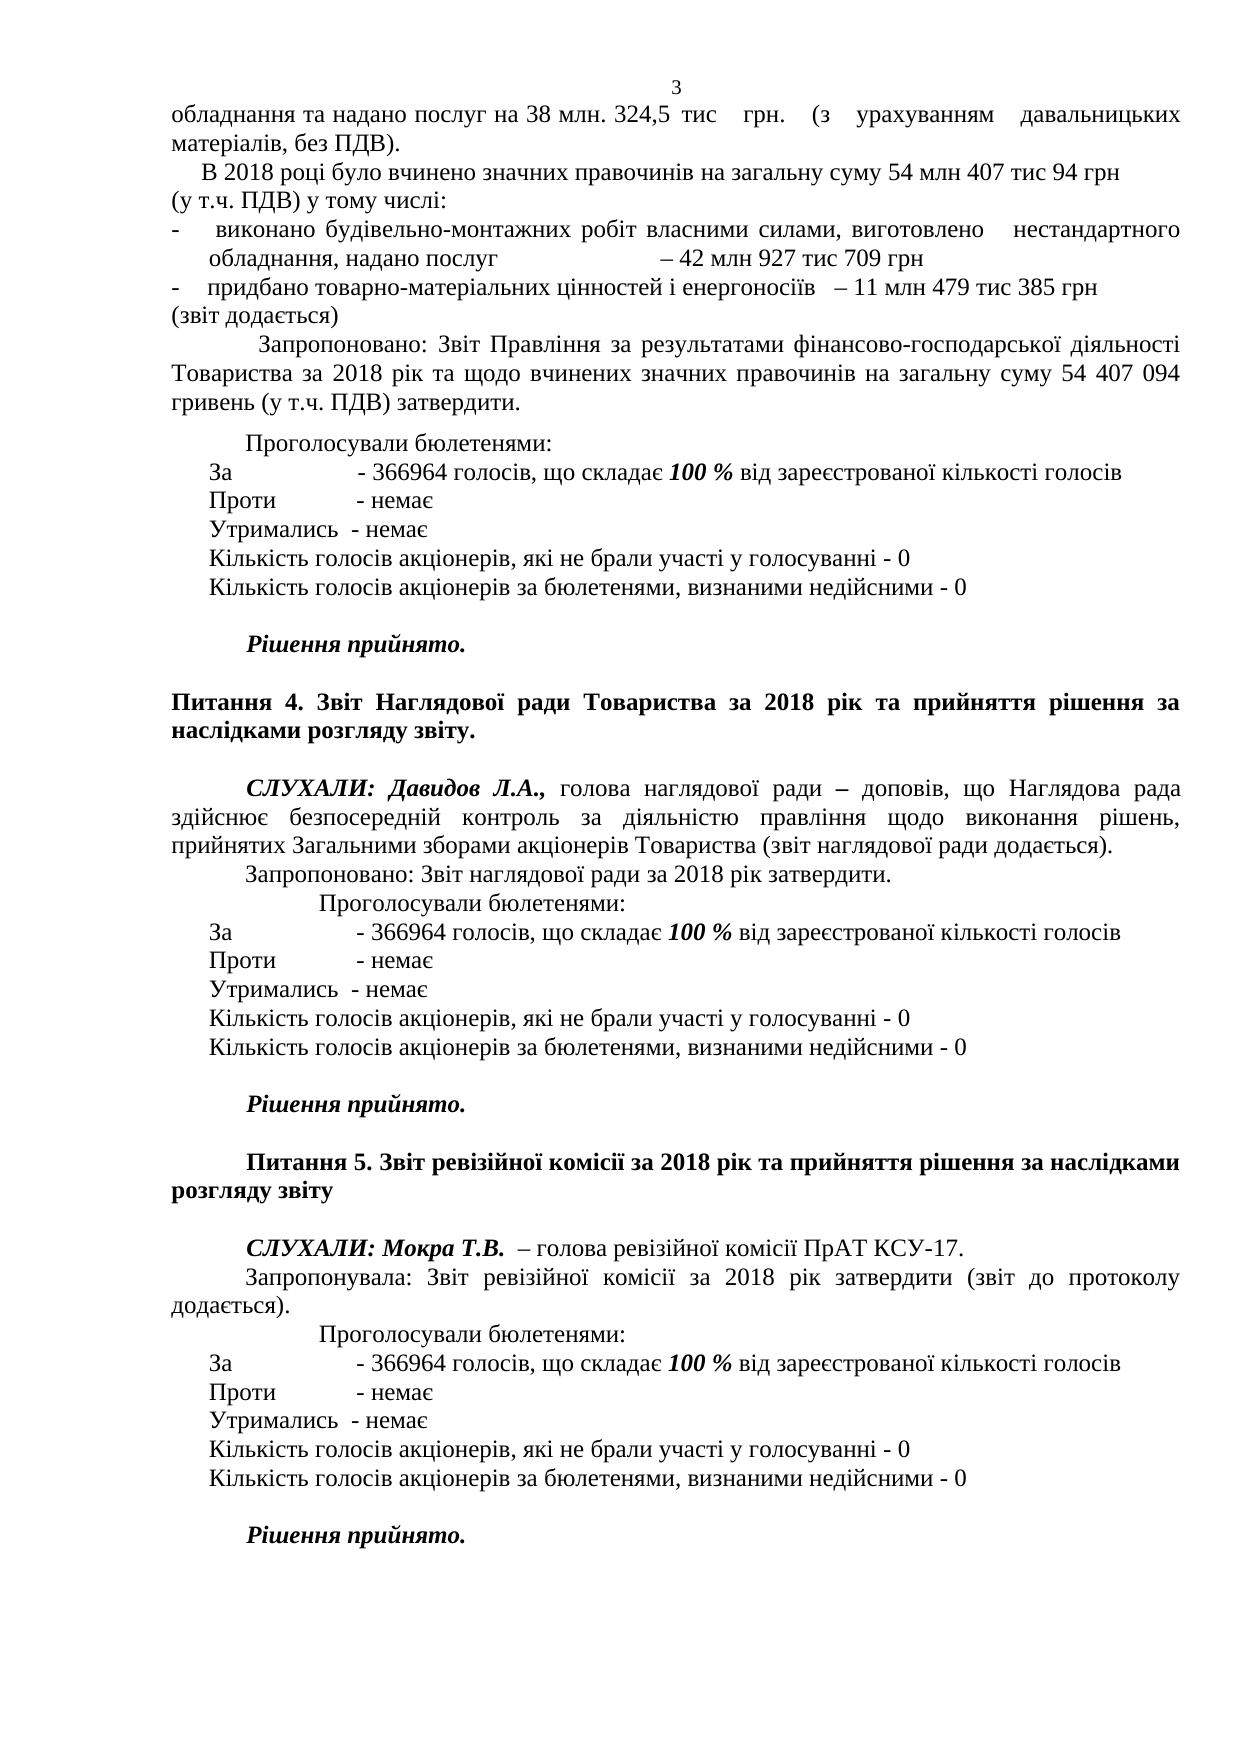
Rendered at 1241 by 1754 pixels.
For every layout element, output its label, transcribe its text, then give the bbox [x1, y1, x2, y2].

text СЛУХАЛИ: Давидов Л.А., голова наглядової ради – доповів, що Наглядова рада здійснює безпосередній контроль за діяльністю правління щодо виконання рішень, прийнятих Загальними зборами акціонерів Товариства (звіт наглядової ради додається). [171, 773, 1181, 859]
text Кількість голосів акціонерів за бюлетенями, визнаними недійсними - 0 [209, 1032, 1181, 1060]
text Утримались - немає [209, 974, 1181, 1003]
text Проти - немає [209, 485, 1181, 514]
text Проголосували бюлетенями: [245, 428, 1181, 457]
text Запропоновано: Звіт наглядової ради за 2018 рік затвердити. [171, 859, 1181, 888]
text Кількість голосів акціонерів за бюлетенями, визнаними недійсними - 0 [209, 572, 1181, 600]
text (звіт додається) [171, 300, 1181, 329]
text Проголосували бюлетенями: [245, 1319, 1181, 1348]
text Рішення прийнято. [171, 1089, 1181, 1118]
text Проти - немає [209, 945, 1181, 974]
text (у т.ч. ПДВ) у тому числі: [171, 185, 1181, 214]
text Утримались - немає [209, 514, 1181, 543]
text Утримались - немає [209, 1405, 1181, 1434]
text За - 366964 голосів, що складає 100 % від зареєстрованої кількості голосів [209, 1348, 1181, 1377]
text Запропонувала: Звіт ревізійної комісії за 2018 рік затвердити (звіт до протоколу додається). [171, 1262, 1181, 1319]
text Рішення прийнято. [171, 1520, 1181, 1549]
text Питання 5. Звіт ревізійної комісії за 2018 рік та прийняття рішення за наслідками розгляду звіту [171, 1147, 1181, 1204]
text Запропоновано: Звіт Правління за результатами фінансово-господарської діяльності Товариства за 2018 рік та щодо вчинених значних правочинів на загальну суму 54 407 094 гривень (у т.ч. ПДВ) затвердити. [171, 329, 1181, 415]
text Проголосували бюлетенями: [245, 888, 1181, 917]
list виконано будівельно-монтажних робіт власними силами, виготовлено нестандартного обладнання, надано послуг – 42 млн 927 тис 709 грн [171, 214, 1181, 272]
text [171, 99, 1181, 157]
text Кількість голосів акціонерів, які не брали участі у голосуванні - 0 [209, 1434, 1181, 1463]
list придбано товарно-матеріальних цінностей і енергоносіїв – 11 млн 479 тис 385 грн [171, 272, 1181, 300]
text Кількість голосів акціонерів за бюлетенями, визнаними недійсними - 0 [209, 1463, 1181, 1492]
text Питання 4. Звіт Наглядової ради Товариства за 2018 рік та прийняття рішення за наслідками розгляду звіту. [171, 687, 1181, 744]
text За - 366964 голосів, що складає 100 % від зареєстрованої кількості голосів [209, 917, 1181, 945]
text СЛУХАЛИ: Мокра Т.В. – голова ревізійної комісії ПрАТ КСУ-17. [171, 1233, 1181, 1262]
text За - 366964 голосів, що складає 100 % від зареєстрованої кількості голосів [209, 457, 1181, 485]
text В 2018 році було вчинено значних правочинів на загальну суму 54 млн 407 тис 94 грн [171, 157, 1181, 185]
text Рішення прийнято. [171, 629, 1181, 658]
text Проти - немає [209, 1377, 1181, 1405]
text Кількість голосів акціонерів, які не брали участі у голосуванні - 0 [209, 1003, 1181, 1032]
text Кількість голосів акціонерів, які не брали участі у голосуванні - 0 [209, 543, 1181, 572]
